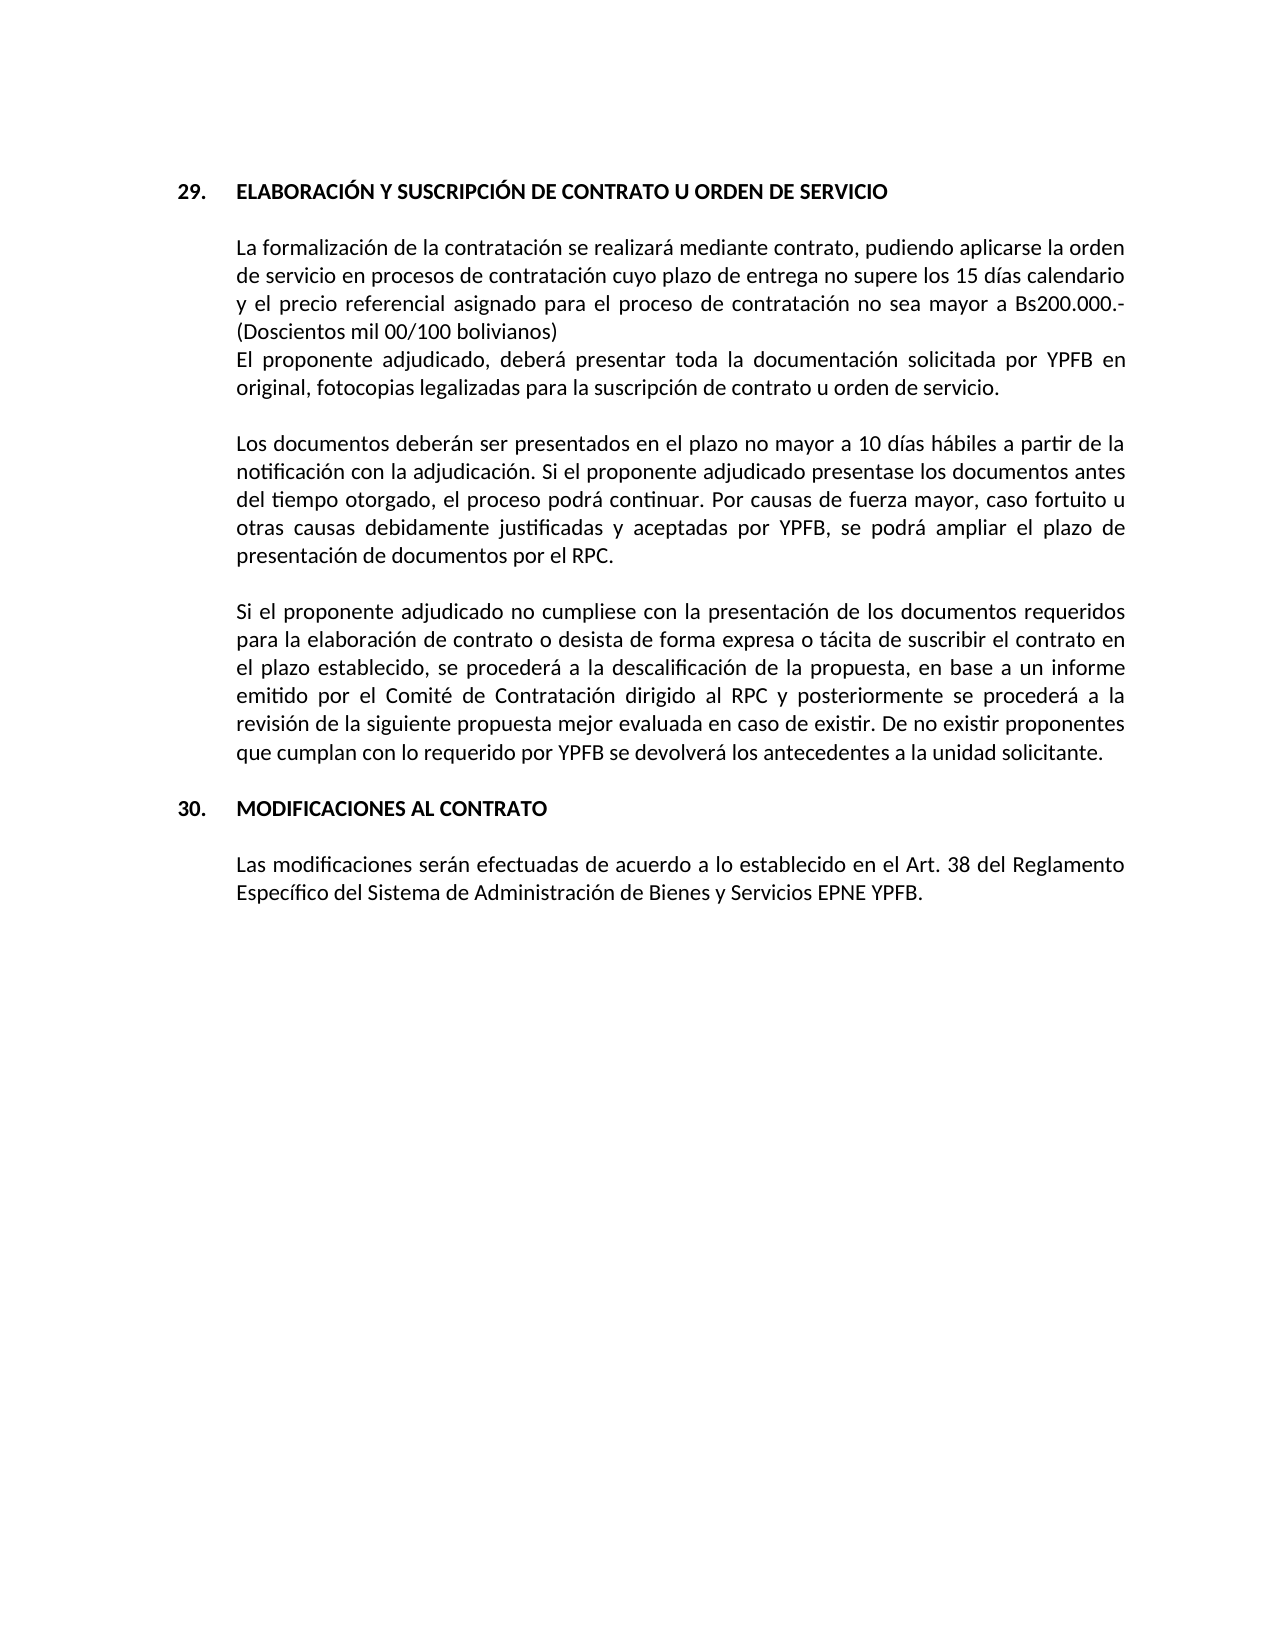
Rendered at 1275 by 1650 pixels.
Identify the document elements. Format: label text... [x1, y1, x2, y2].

list MODIFICACIONES AL CONTRATO [177, 794, 1127, 822]
text La formalización de la contratación se realizará mediante contrato, pudiendo aplicarse la orden de servicio en procesos de contratación cuyo plazo de entrega no supere los 15 días calendario y el precio referencial asignado para el proceso de contratación no sea mayor a Bs200.000.- (Doscientos mil 00/100 bolivianos) [236, 233, 1127, 345]
text Los documentos deberán ser presentados en el plazo no mayor a 10 días hábiles a partir de la notificación con la adjudicación. Si el proponente adjudicado presentase los documentos antes del tiempo otorgado, el proceso podrá continuar. Por causas de fuerza mayor, caso fortuito u otras causas debidamente justificadas y aceptadas por YPFB, se podrá ampliar el plazo de presentación de documentos por el RPC. [236, 429, 1127, 569]
text Si el proponente adjudicado no cumpliese con la presentación de los documentos requeridos para la elaboración de contrato o desista de forma expresa o tácita de suscribir el contrato en el plazo establecido, se procederá a la descalificación de la propuesta, en base a un informe emitido por el Comité de Contratación dirigido al RPC y posteriormente se procederá a la revisión de la siguiente propuesta mejor evaluada en caso de existir. De no existir proponentes que cumplan con lo requerido por YPFB se devolverá los antecedentes a la unidad solicitante. [236, 597, 1127, 766]
list ELABORACIÓN Y SUSCRIPCIÓN DE CONTRATO U ORDEN DE SERVICIO [177, 177, 1127, 205]
text Las modificaciones serán efectuadas de acuerdo a lo establecido en el Art. 38 del Reglamento Específico del Sistema de Administración de Bienes y Servicios EPNE YPFB. [236, 850, 1127, 906]
text El proponente adjudicado, deberá presentar toda la documentación solicitada por YPFB en original, fotocopias legalizadas para la suscripción de contrato u orden de servicio. [236, 345, 1127, 401]
